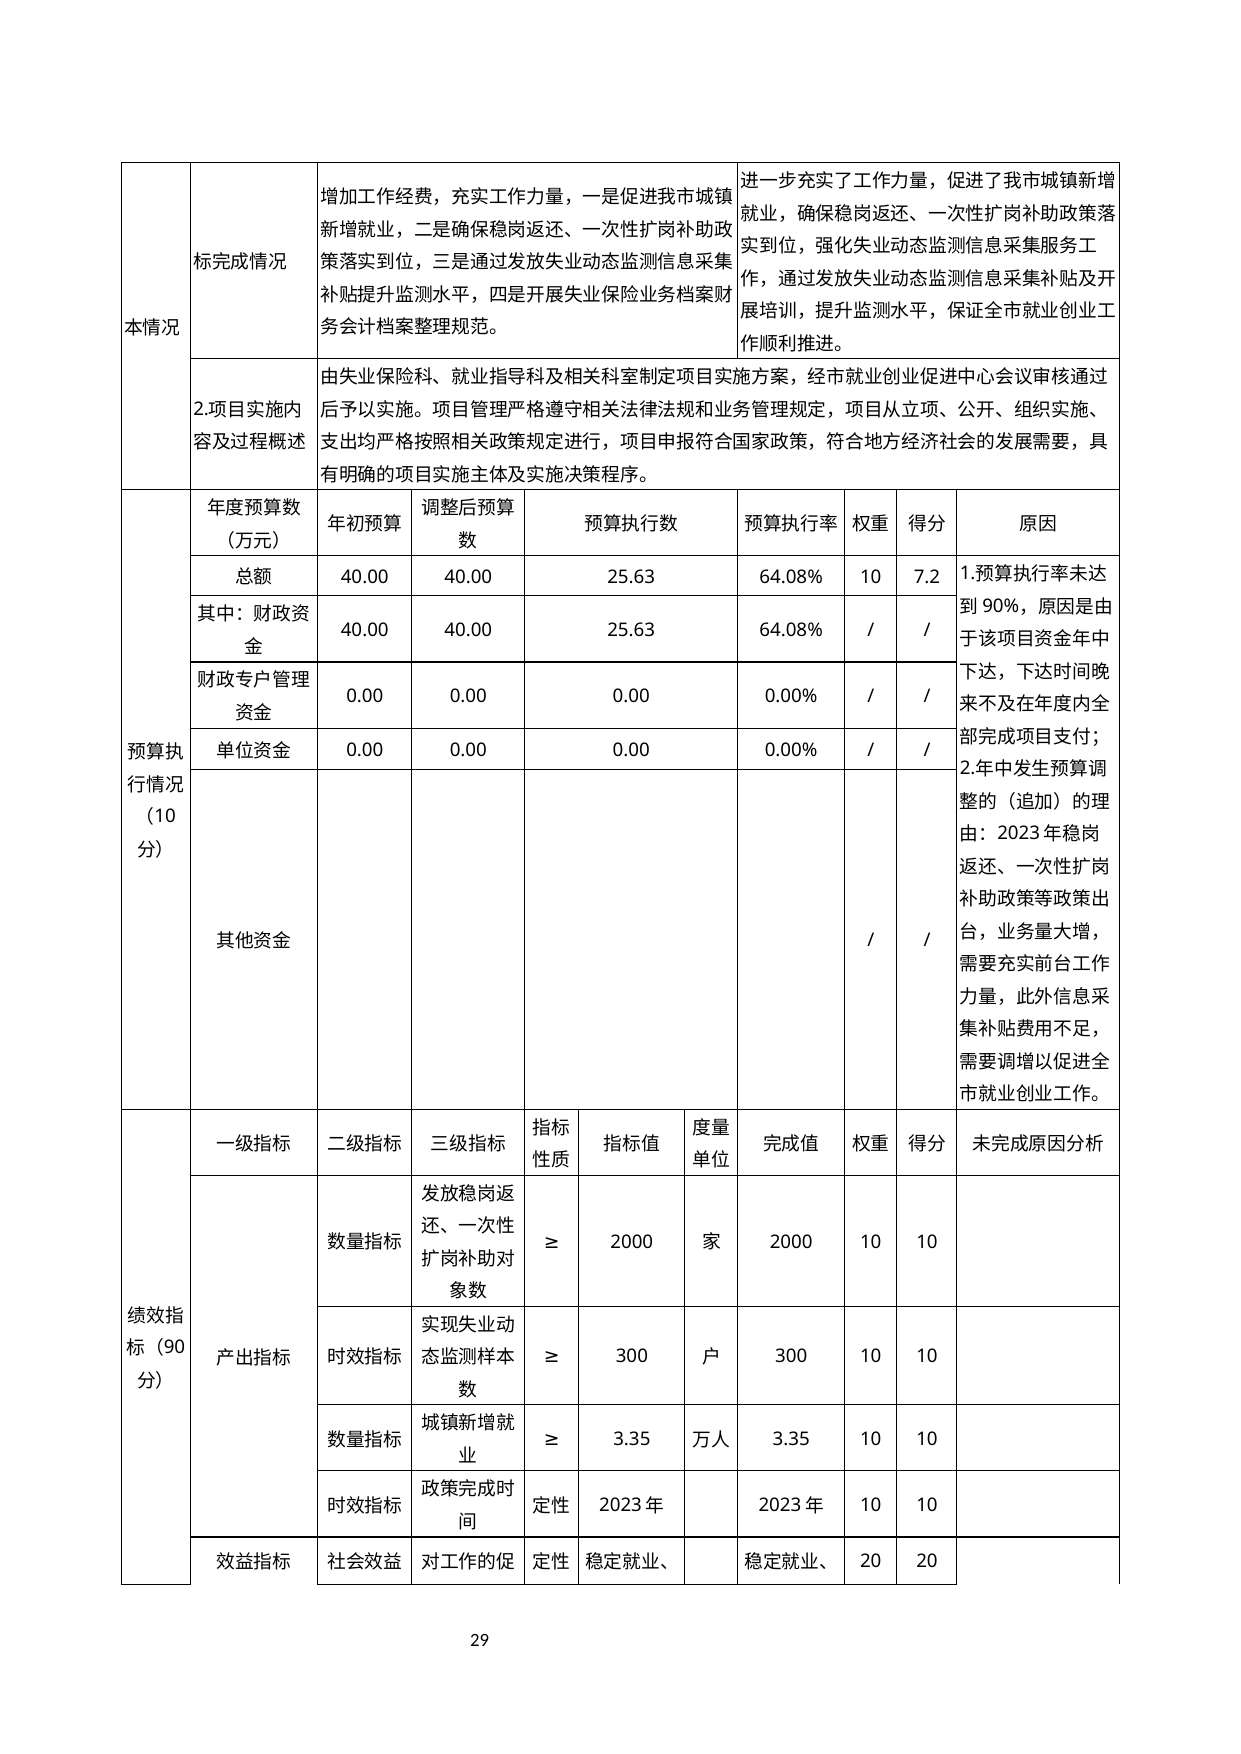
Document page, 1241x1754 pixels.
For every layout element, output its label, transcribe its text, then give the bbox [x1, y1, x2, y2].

table_cell 10 [897, 1471, 956, 1536]
table_cell 定性 [525, 1538, 578, 1583]
table_cell [685, 1471, 737, 1536]
table_cell 项目基本情况 [122, 163, 190, 489]
table_cell 10 [845, 556, 896, 595]
table_cell 40.00 [412, 556, 524, 595]
table_cell [957, 1176, 1119, 1306]
table_cell 64.08% [738, 596, 844, 661]
table_cell / [897, 729, 956, 769]
table_cell 0.00% [738, 663, 844, 727]
table_cell [318, 770, 411, 1109]
table_cell 由失业保险科、就业指导科及相关科室制定项目实施方案，经市就业创业促进中心会议审核通过后予以实施。项目管理严格遵守相关法律法规和业务管理规定，项目从立项、公开、组织实施、支出均严格按照相关政策规定进行，项目申报符合国家政策，符合地方经济社会的发展需要，具有明确的项目实施主体及实施决策程序。 [318, 359, 1119, 489]
table_cell 其他资金 [191, 770, 317, 1109]
table_cell / [845, 596, 896, 661]
table_cell 总额 [191, 556, 317, 595]
table_cell / [897, 596, 956, 661]
table_cell [685, 1538, 737, 1583]
table_cell 10 [897, 1176, 956, 1306]
table_cell 2000 [738, 1176, 844, 1306]
table_cell 政策完成时间 [412, 1471, 524, 1536]
table_cell 7.2 [897, 556, 956, 595]
table_cell 10 [845, 1307, 896, 1404]
table_cell 增加工作经费，充实工作力量，一是促进我市城镇新增就业，二是确保稳岗返还、一次性扩岗补助政策落实到位，三是通过发放失业动态监测信息采集补贴提升监测水平，四是开展失业保险业务档案财务会计档案整理规范。 [318, 163, 737, 358]
table_cell / [845, 770, 896, 1109]
table_cell 40.00 [318, 556, 411, 595]
table_cell 得分 [897, 490, 956, 555]
table_cell [412, 770, 524, 1109]
table_cell 户 [685, 1307, 737, 1404]
table_cell 0.00 [412, 663, 524, 727]
table_cell ≥ [525, 1307, 578, 1404]
table_cell 未完成原因分析 [957, 1110, 1119, 1175]
table_cell 0.00% [738, 729, 844, 769]
table_cell 10 [897, 1405, 956, 1470]
table_cell 0.00 [525, 729, 737, 769]
table_cell [525, 770, 737, 1109]
table_cell 10 [845, 1471, 896, 1536]
table_cell 进一步充实了工作力量，促进了我市城镇新增就业，确保稳岗返还、一次性扩岗补助政策落实到位，强化失业动态监测信息采集服务工作，通过发放失业动态监测信息采集补贴及开展培训，提升监测水平，保证全市就业创业工作顺利推进。 [738, 163, 1119, 358]
table_cell 300 [579, 1307, 684, 1404]
table_cell 度量单位 [685, 1110, 737, 1175]
table_cell 数量指标 [318, 1176, 411, 1306]
table_cell 0.00 [318, 663, 411, 727]
table_cell 城镇新增就业 [412, 1405, 524, 1470]
table_cell 数量指标 [318, 1405, 411, 1470]
table_cell 1.预算执行率未达到90%，原因是由于该项目资金年中下达，下达时间晚来不及在年度内全部完成项目支付；2.年中发生预算调整的（追加）的理由：2023年稳岗返还、一次性扩岗补助政策等政策出台，业务量大增，需要充实前台工作力量，此外信息采集补贴费用不足，需要调增以促进全市就业创业工作。 [957, 556, 1119, 1109]
table_cell 10 [845, 1176, 896, 1306]
table_cell 调整后预算数 [412, 490, 524, 555]
table_cell 0.00 [318, 729, 411, 769]
table_cell 64.08% [738, 556, 844, 595]
table_cell 预算执行率 [738, 490, 844, 555]
table_cell 指标性质 [525, 1110, 578, 1175]
table_cell 25.63 [525, 596, 737, 661]
table_cell 发放稳岗返还、一次性扩岗补助对象数 [412, 1176, 524, 1306]
table_cell / [845, 663, 896, 727]
table_cell 0.00 [412, 729, 524, 769]
table_cell 财政专户管理资金 [191, 663, 317, 727]
table_cell 10 [845, 1405, 896, 1470]
table_cell 2000 [579, 1176, 684, 1306]
table_cell 时效指标 [318, 1307, 411, 1404]
table_cell 稳定就业、减少失业 [738, 1538, 844, 1583]
table_cell 社会效益指标 [318, 1538, 411, 1583]
table_cell 年初预算 [318, 490, 411, 555]
table_cell 25.63 [525, 556, 737, 595]
table_cell 其中：财政资金 [191, 596, 317, 661]
table_cell 对工作的促进作用 [412, 1538, 524, 1583]
table_cell 300 [738, 1307, 844, 1404]
table_cell [957, 1307, 1119, 1404]
table_cell 40.00 [318, 596, 411, 661]
table_cell 40.00 [412, 596, 524, 661]
table_cell 3.35 [579, 1405, 684, 1470]
table_cell 预算执行情况（10分） [122, 490, 190, 1109]
table_cell 万人 [685, 1405, 737, 1470]
table_cell 效益指标 [191, 1538, 317, 1583]
table_cell ≥ [525, 1176, 578, 1306]
table_cell 1.项目年度目标完成情况 [191, 163, 317, 358]
table_cell 定性 [525, 1471, 578, 1536]
table_cell 得分 [897, 1110, 956, 1175]
table_cell 绩效指标（90分） [122, 1110, 190, 1583]
table_cell 完成值 [738, 1110, 844, 1175]
table_cell 实现失业动态监测样本数 [412, 1307, 524, 1404]
table_cell 0.00 [525, 663, 737, 727]
table_cell 20 [845, 1538, 896, 1583]
table_cell [957, 1538, 1119, 1583]
table_cell 一级指标 [191, 1110, 317, 1175]
table_cell 权重 [845, 490, 896, 555]
table_cell 家 [685, 1176, 737, 1306]
table_cell 10 [897, 1307, 956, 1404]
table_cell [738, 770, 844, 1109]
table_cell 三级指标 [412, 1110, 524, 1175]
table_cell 二级指标 [318, 1110, 411, 1175]
table_cell 2.项目实施内容及过程概述 [191, 359, 317, 489]
table_cell 权重 [845, 1110, 896, 1175]
table_cell [957, 1471, 1119, 1536]
table_cell 年度预算数（万元） [191, 490, 317, 555]
table_cell 原因 [957, 490, 1119, 555]
table_cell 2023年 [738, 1471, 844, 1536]
table_cell ≥ [525, 1405, 578, 1470]
table_cell 指标值 [579, 1110, 684, 1175]
table_cell 2023年 [579, 1471, 684, 1536]
table_cell 预算执行数 [525, 490, 737, 555]
table_cell / [845, 729, 896, 769]
table_cell 20 [897, 1538, 956, 1583]
table_cell / [897, 663, 956, 727]
table_cell 3.35 [738, 1405, 844, 1470]
table_cell 时效指标 [318, 1471, 411, 1536]
table_cell 单位资金 [191, 729, 317, 769]
table_cell 稳定就业、减少失业 [579, 1538, 684, 1583]
table_cell 产出指标 [191, 1176, 317, 1536]
table_cell [957, 1405, 1119, 1470]
table_cell / [897, 770, 956, 1109]
